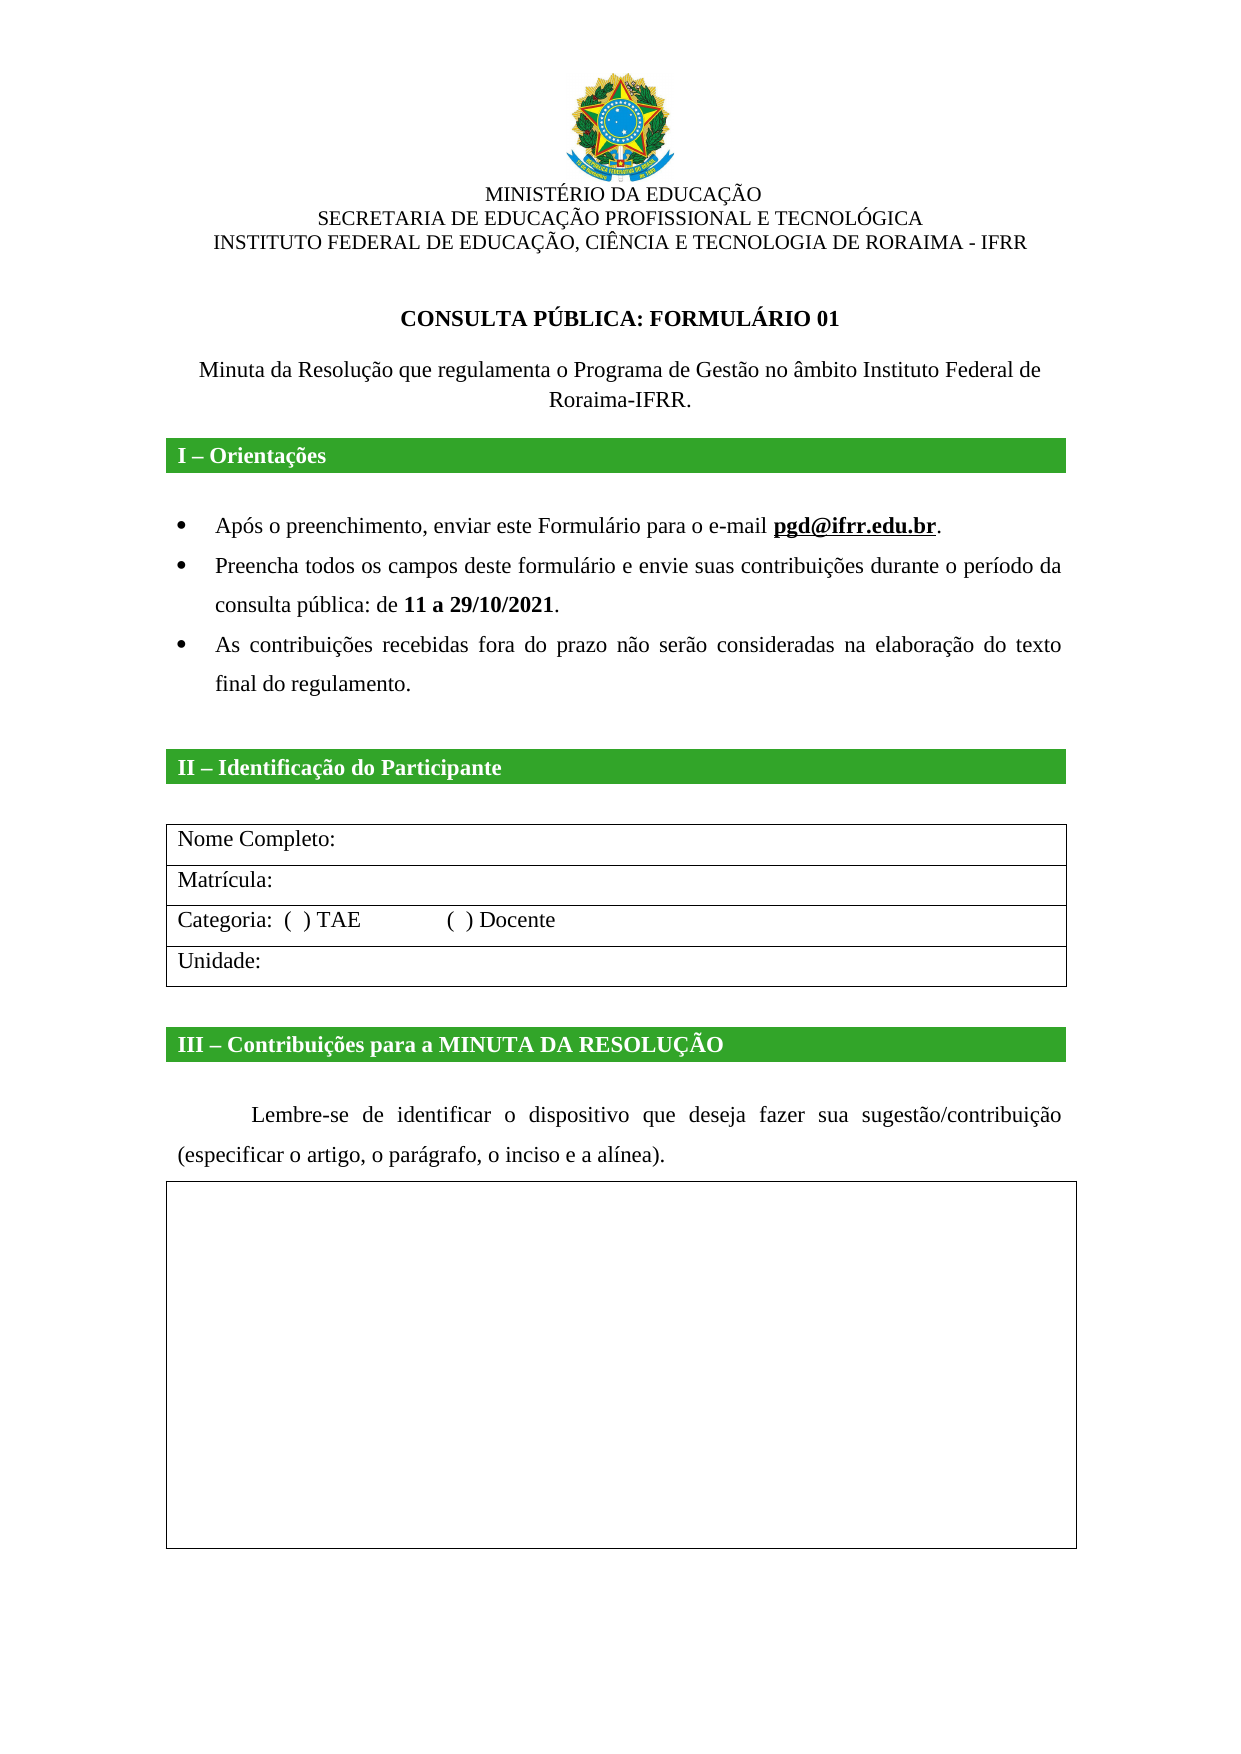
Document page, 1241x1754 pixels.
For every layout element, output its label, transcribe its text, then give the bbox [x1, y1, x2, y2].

list As contribuições recebidas fora do prazo não serão consideradas na elaboração do texto final do regulamento. [177, 631, 1063, 697]
table_header II – Identificação do Participante [166, 749, 1066, 784]
list Preencha todos os campos deste formulário e envie suas contribuições durante o período da consulta pública: de 11 a 29/10/2021. [177, 552, 1063, 618]
text Minuta da Resolução que regulamenta o Programa de Gestão no âmbito Instituto Federal de Roraima-IFRR. [177, 356, 1063, 413]
table_cell Categoria: ( ) TAE ( ) Docente [167, 906, 1066, 946]
table_cell Matrícula: [167, 866, 1066, 905]
picture [566, 73, 675, 182]
table_header I – Orientações [166, 438, 1066, 473]
table_header Nome Completo: [167, 825, 1066, 864]
table_header III – Contribuições para a MINUTA DA RESOLUÇÃO [166, 1027, 1066, 1062]
list Após o preenchimento, enviar este Formulário para o e-mail pgd@ifrr.edu.br. [177, 512, 1063, 539]
text Lembre-se de identificar o dispositivo que deseja fazer sua sugestão/contribuição (especificar o artigo, o parágrafo, o inciso e a alínea). [177, 1102, 1063, 1167]
table_header [167, 1182, 1076, 1548]
text CONSULTA PÚBLICA: FORMULÁRIO 01 [177, 305, 1063, 331]
table_cell Unidade: [167, 947, 1066, 986]
